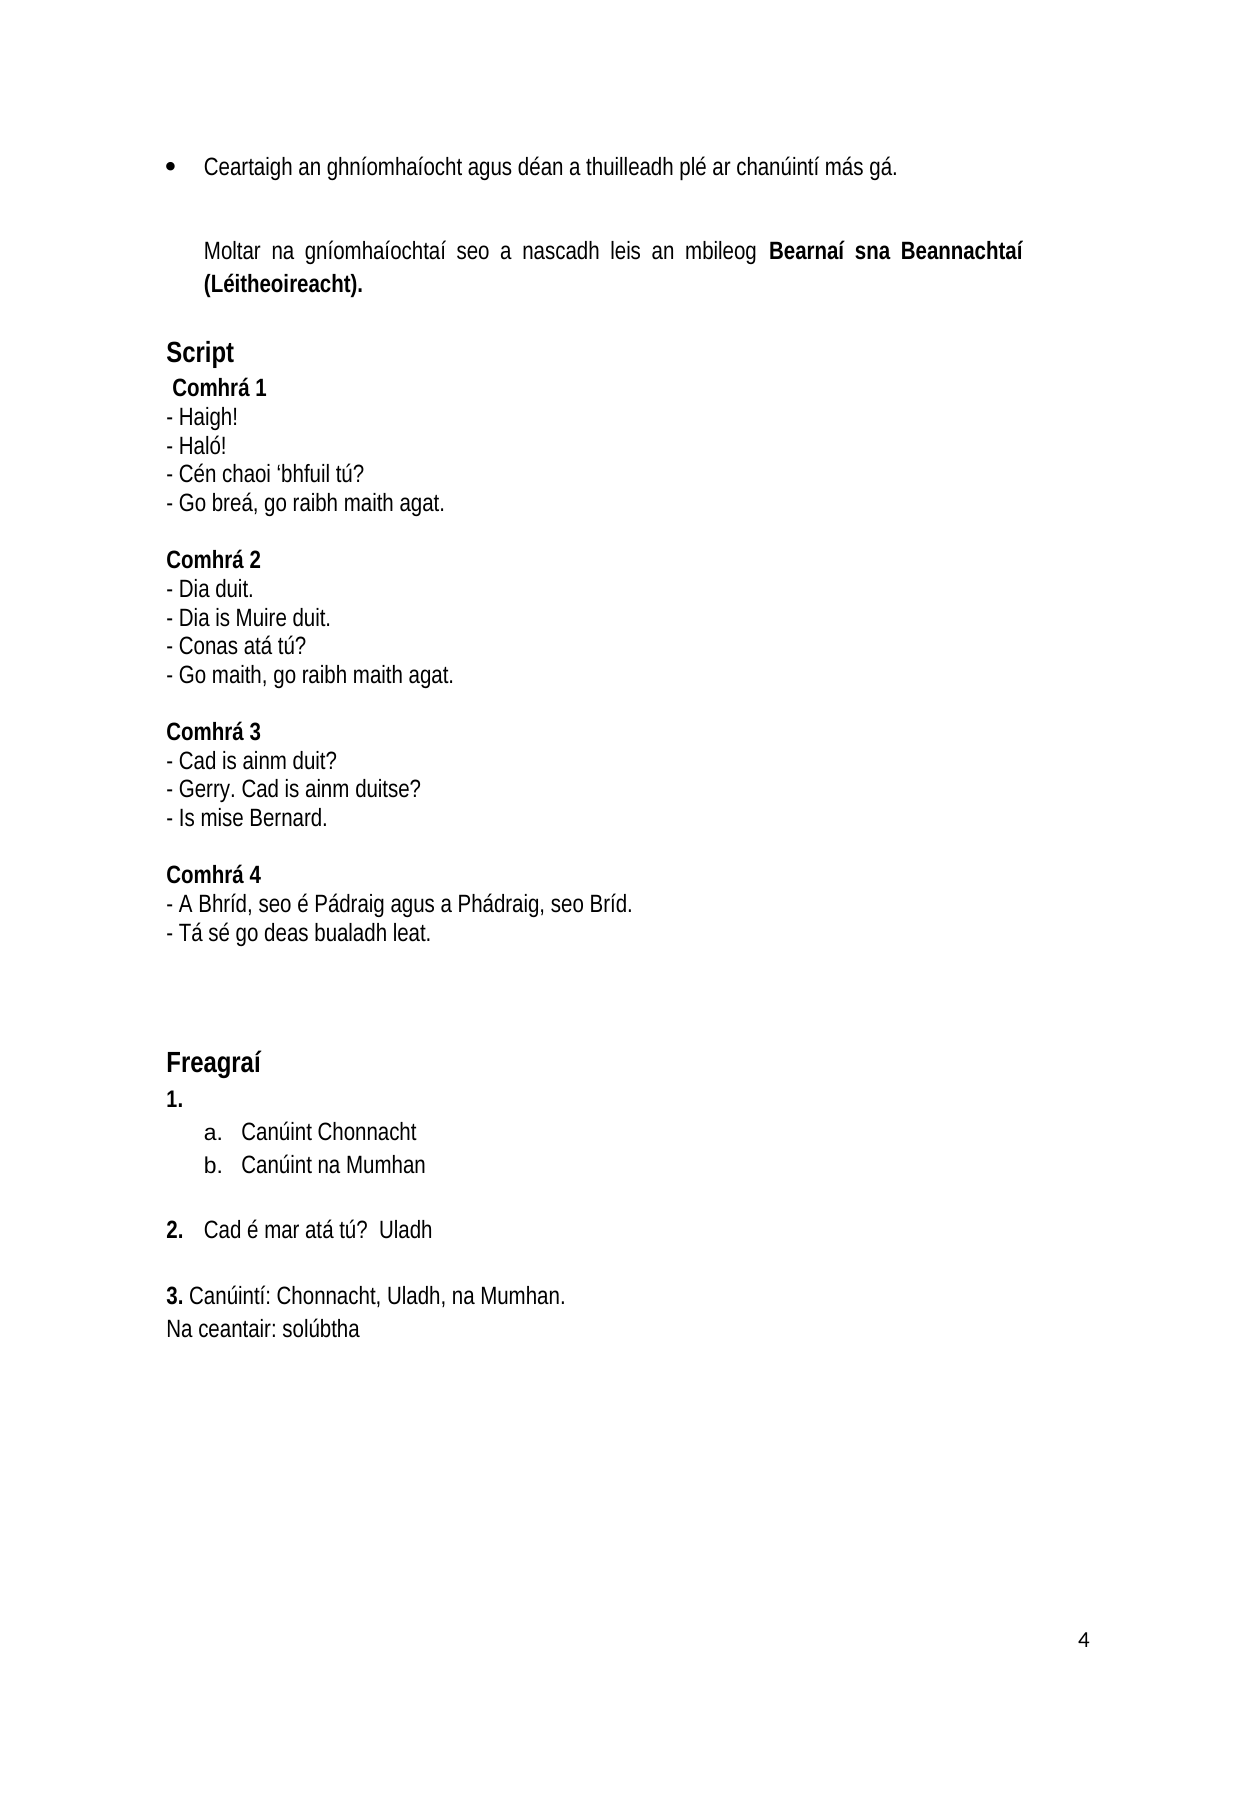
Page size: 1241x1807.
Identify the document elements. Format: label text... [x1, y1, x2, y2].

text - Dia duit. [166, 574, 1023, 603]
list Cad é mar atá tú? Uladh [166, 1215, 1023, 1244]
list Ceartaigh an ghníomhaíocht agus déan a thuilleadh plé ar chanúintí más gá. [166, 152, 1023, 181]
text - Haló! [166, 431, 1023, 459]
text - Conas atá tú? [166, 631, 1023, 660]
text - Cad is ainm duit? [166, 746, 1023, 774]
list Canúint Chonnacht [204, 1117, 1023, 1145]
text Comhrá 3 [166, 717, 1023, 746]
text Freagraí [166, 1045, 1023, 1079]
text - Tá sé go deas bualadh leat. [166, 918, 1023, 946]
text - A Bhríd, seo é Pádraig agus a Phádraig, seo Bríd. [166, 889, 1023, 918]
text - Go breá, go raibh maith agat. [166, 488, 1023, 517]
text - Go maith, go raibh maith agat. [166, 660, 1023, 688]
text - Haigh! [166, 402, 1023, 431]
text 1. [166, 1084, 1023, 1112]
text Comhrá 4 [166, 860, 1023, 889]
text Moltar na gníomhaíochtaí seo a nascadh leis an mbileog Bearnaí sna Beannachtaí (Léitheoireacht). [204, 236, 1023, 298]
text - Is mise Bernard. [166, 803, 1023, 832]
text - Cén chaoi ‘bhfuil tú? [166, 459, 1023, 488]
text - Gerry. Cad is ainm duitse? [166, 774, 1023, 803]
text 3. Canúintí: Chonnacht, Uladh, na Mumhan. [166, 1281, 1023, 1310]
list Canúint na Mumhan [204, 1149, 1023, 1178]
text Comhrá 2 [166, 545, 1023, 574]
text - Dia is Muire duit. [166, 603, 1023, 631]
text Comhrá 1 [166, 373, 1023, 402]
text Script [166, 335, 1023, 368]
text Na ceantair: solúbtha [166, 1314, 1023, 1343]
